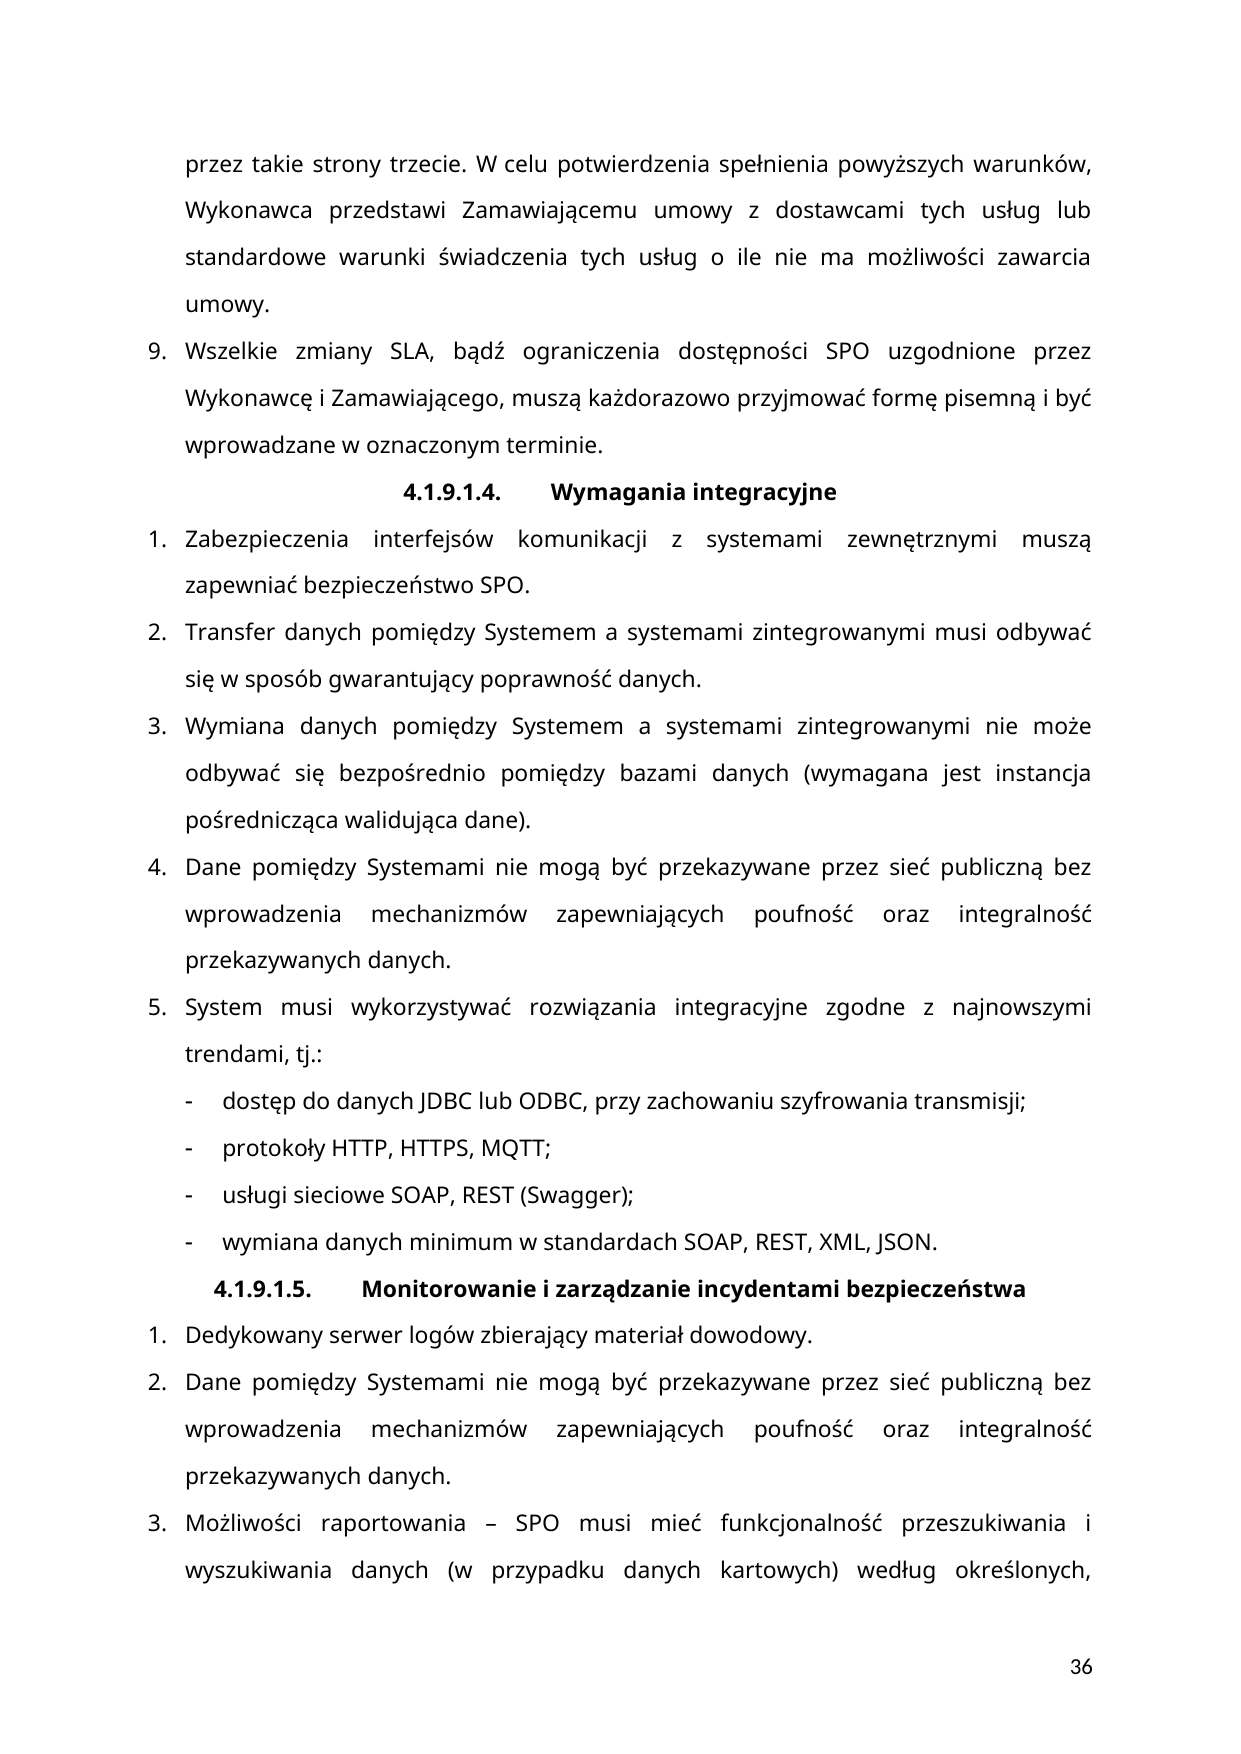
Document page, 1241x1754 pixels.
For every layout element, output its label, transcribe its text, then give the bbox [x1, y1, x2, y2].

list Zabezpieczenia interfejsów komunikacji z systemami zewnętrznymi muszą zapewniać bezpieczeństwo SPO. [148, 523, 1093, 601]
list Dane pomiędzy Systemami nie mogą być przekazywane przez sieć publiczną bez wprowadzenia mechanizmów zapewniających poufność oraz integralność przekazywanych danych. [148, 1366, 1093, 1491]
list System musi wykorzystywać rozwiązania integracyjne zgodne z najnowszymi trendami, tj.: [148, 991, 1093, 1069]
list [148, 1507, 1093, 1585]
list wymiana danych minimum w standardach SOAP, REST, XML, JSON. [185, 1226, 1093, 1257]
list Dedykowany serwer logów zbierający materiał dowodowy. [148, 1319, 1093, 1351]
subtitle Wymagania integracyjne [148, 476, 1093, 507]
list Dane pomiędzy Systemami nie mogą być przekazywane przez sieć publiczną bez wprowadzenia mechanizmów zapewniających poufność oraz integralność przekazywanych danych. [148, 851, 1093, 976]
list Transfer danych pomiędzy Systemem a systemami zintegrowanymi musi odbywać się w sposób gwarantujący poprawność danych. [148, 616, 1093, 694]
list dostęp do danych JDBC lub ODBC, przy zachowaniu szyfrowania transmisji; [185, 1085, 1093, 1116]
list usługi sieciowe SOAP, REST (Swagger); [185, 1179, 1093, 1210]
list Wszelkie zmiany SLA, bądź ograniczenia dostępności SPO uzgodnione przez Wykonawcę i Zamawiającego, muszą każdorazowo przyjmować formę pisemną i być wprowadzane w oznaczonym terminie. [148, 335, 1093, 460]
list Wymiana danych pomiędzy Systemem a systemami zintegrowanymi nie może odbywać się bezpośrednio pomiędzy bazami danych (wymagana jest instancja pośrednicząca walidująca dane). [148, 710, 1093, 835]
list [148, 148, 1093, 319]
subtitle Monitorowanie i zarządzanie incydentami bezpieczeństwa [148, 1273, 1093, 1304]
list protokoły HTTP, HTTPS, MQTT; [185, 1132, 1093, 1163]
